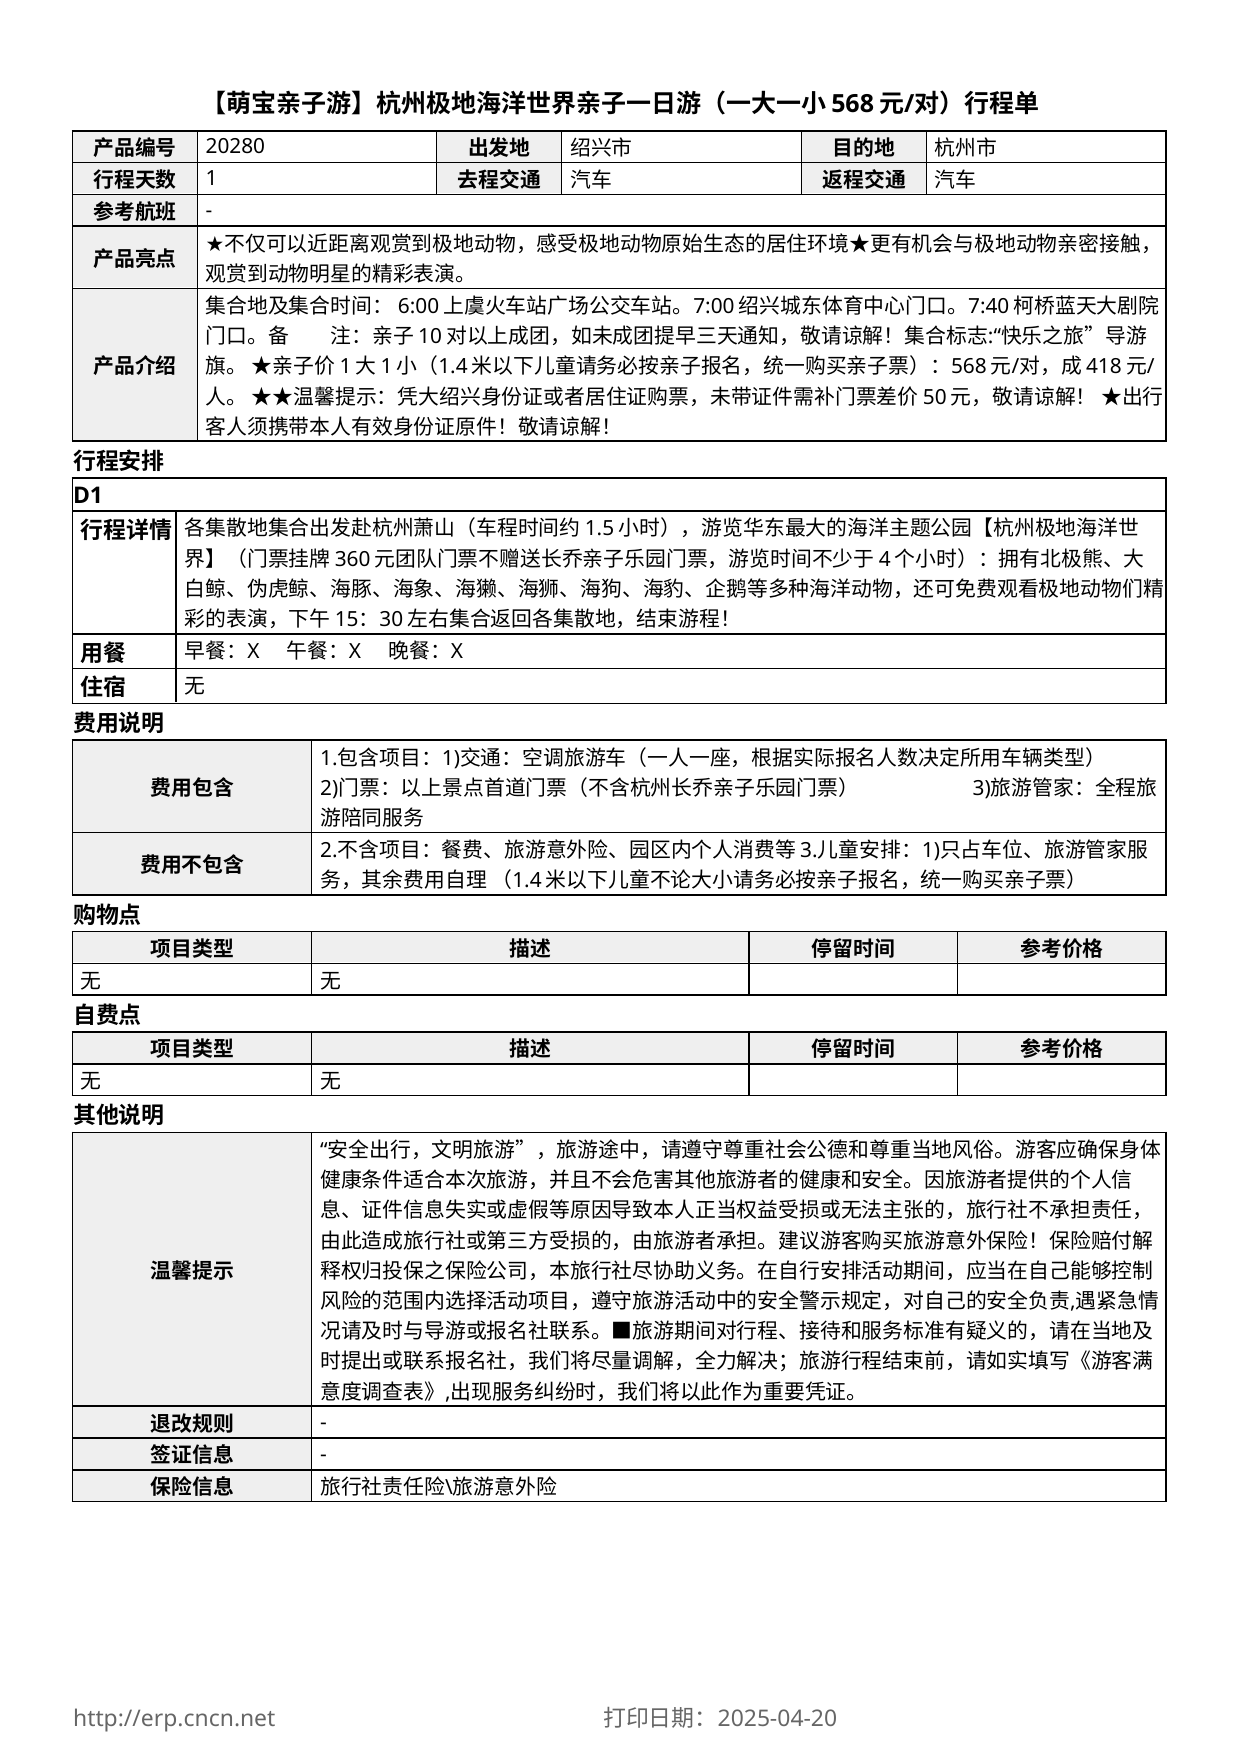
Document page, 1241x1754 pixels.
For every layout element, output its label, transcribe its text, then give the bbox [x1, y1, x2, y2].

table_cell 返程交通 [802, 163, 926, 193]
table_cell 旅行社责任险\旅游意外险 [312, 1471, 1165, 1501]
table_cell 行程天数 [73, 163, 197, 193]
table_cell 集合地及集合时间： 6:00上虞火车站广场公交车站。7:00绍兴城东体育中心门口。7:40柯桥蓝天大剧院门口。 [198, 289, 1165, 440]
table_cell [958, 1065, 1165, 1095]
table_cell 住宿 [73, 669, 175, 702]
text 行程安排 [73, 443, 1167, 476]
table_cell - [312, 1439, 1165, 1469]
table_cell 无 [73, 964, 311, 994]
table_cell 去程交通 [437, 163, 561, 193]
text 自费点 [73, 997, 1167, 1030]
table_cell 保险信息 [73, 1471, 311, 1501]
table_cell [750, 964, 957, 994]
table_cell 退改规则 [73, 1407, 311, 1437]
table_cell 费用不包含 [73, 833, 311, 894]
table_cell 行程详情 [73, 512, 175, 633]
table_header 项目类型 [73, 1033, 311, 1063]
table_header 停留时间 [750, 1033, 957, 1063]
table_cell [750, 1065, 957, 1095]
table_cell 用餐 [73, 635, 175, 668]
text 购物点 [73, 896, 1167, 930]
table_cell 签证信息 [73, 1439, 311, 1469]
table_cell 参考航班 [73, 195, 197, 225]
table_cell 产品亮点 [73, 227, 197, 287]
table_header 杭州市 [927, 132, 1165, 162]
table_cell - [312, 1407, 1165, 1437]
table_header 描述 [312, 1033, 748, 1063]
table_cell 无 [312, 1065, 748, 1095]
table_header 20280 [198, 132, 436, 162]
table_cell ★不仅可以近距离观赏到极地动物，感受极地动物原始生态的居住环境 [198, 227, 1165, 287]
table_cell 各集散地集合出发赴杭州萧山（车程时间约1.5小时），游览华东最大的海洋主题公园【杭州极地海洋世界】（门票挂牌360元团队门票不赠送长乔亲子乐园门票，游览时间不少于4个小时）：拥有北极熊、大白鲸、伪虎鲸、海豚、海象、海獭、海狮、海狗、海豹、企鹅等多种海洋动物，还可免费观看极地动物们精彩的表演，下午15：30左右集合返回各集散地，结束游程！ [177, 512, 1165, 633]
table_header 出发地 [437, 132, 561, 162]
table_header 目的地 [802, 132, 926, 162]
text 费用说明 [73, 705, 1167, 738]
table_header 停留时间 [750, 932, 957, 962]
text 其他说明 [73, 1097, 1167, 1131]
table_cell 汽车 [562, 163, 801, 193]
table_cell 1 [198, 163, 436, 193]
table_cell 早餐：X 午餐：X 晚餐：X [177, 635, 1165, 668]
table_header D1 [73, 479, 1165, 510]
table_cell 2.不含项目：餐费、旅游意外险、园区内个人消费等 [312, 833, 1165, 894]
table_cell 汽车 [927, 163, 1165, 193]
table_cell 无 [177, 669, 1165, 702]
table_header 绍兴市 [562, 132, 801, 162]
table_header 费用包含 [73, 741, 311, 832]
table_cell 产品介绍 [73, 289, 197, 440]
table_header 参考价格 [958, 1033, 1165, 1063]
table_header 项目类型 [73, 932, 311, 962]
table_cell [958, 964, 1165, 994]
table_cell - [198, 195, 1165, 225]
table_header 温馨提示 [73, 1133, 311, 1405]
table_cell 无 [73, 1065, 311, 1095]
table_header 描述 [312, 932, 748, 962]
table_header 参考价格 [958, 932, 1165, 962]
table_header 1.包含项目：1)交通：空调旅游车（一人一座，根据实际报名人数决定所用车辆类型） [312, 741, 1165, 832]
table_cell 无 [312, 964, 748, 994]
table_header 产品编号 [73, 132, 197, 162]
text 【萌宝亲子游】杭州极地海洋世界亲子一日游（一大一小568元/对）行程单 [73, 83, 1167, 119]
table_header “安全出行，文明旅游”，旅游途中，请遵守尊重社会公德和尊重当地风俗。 [312, 1133, 1165, 1405]
